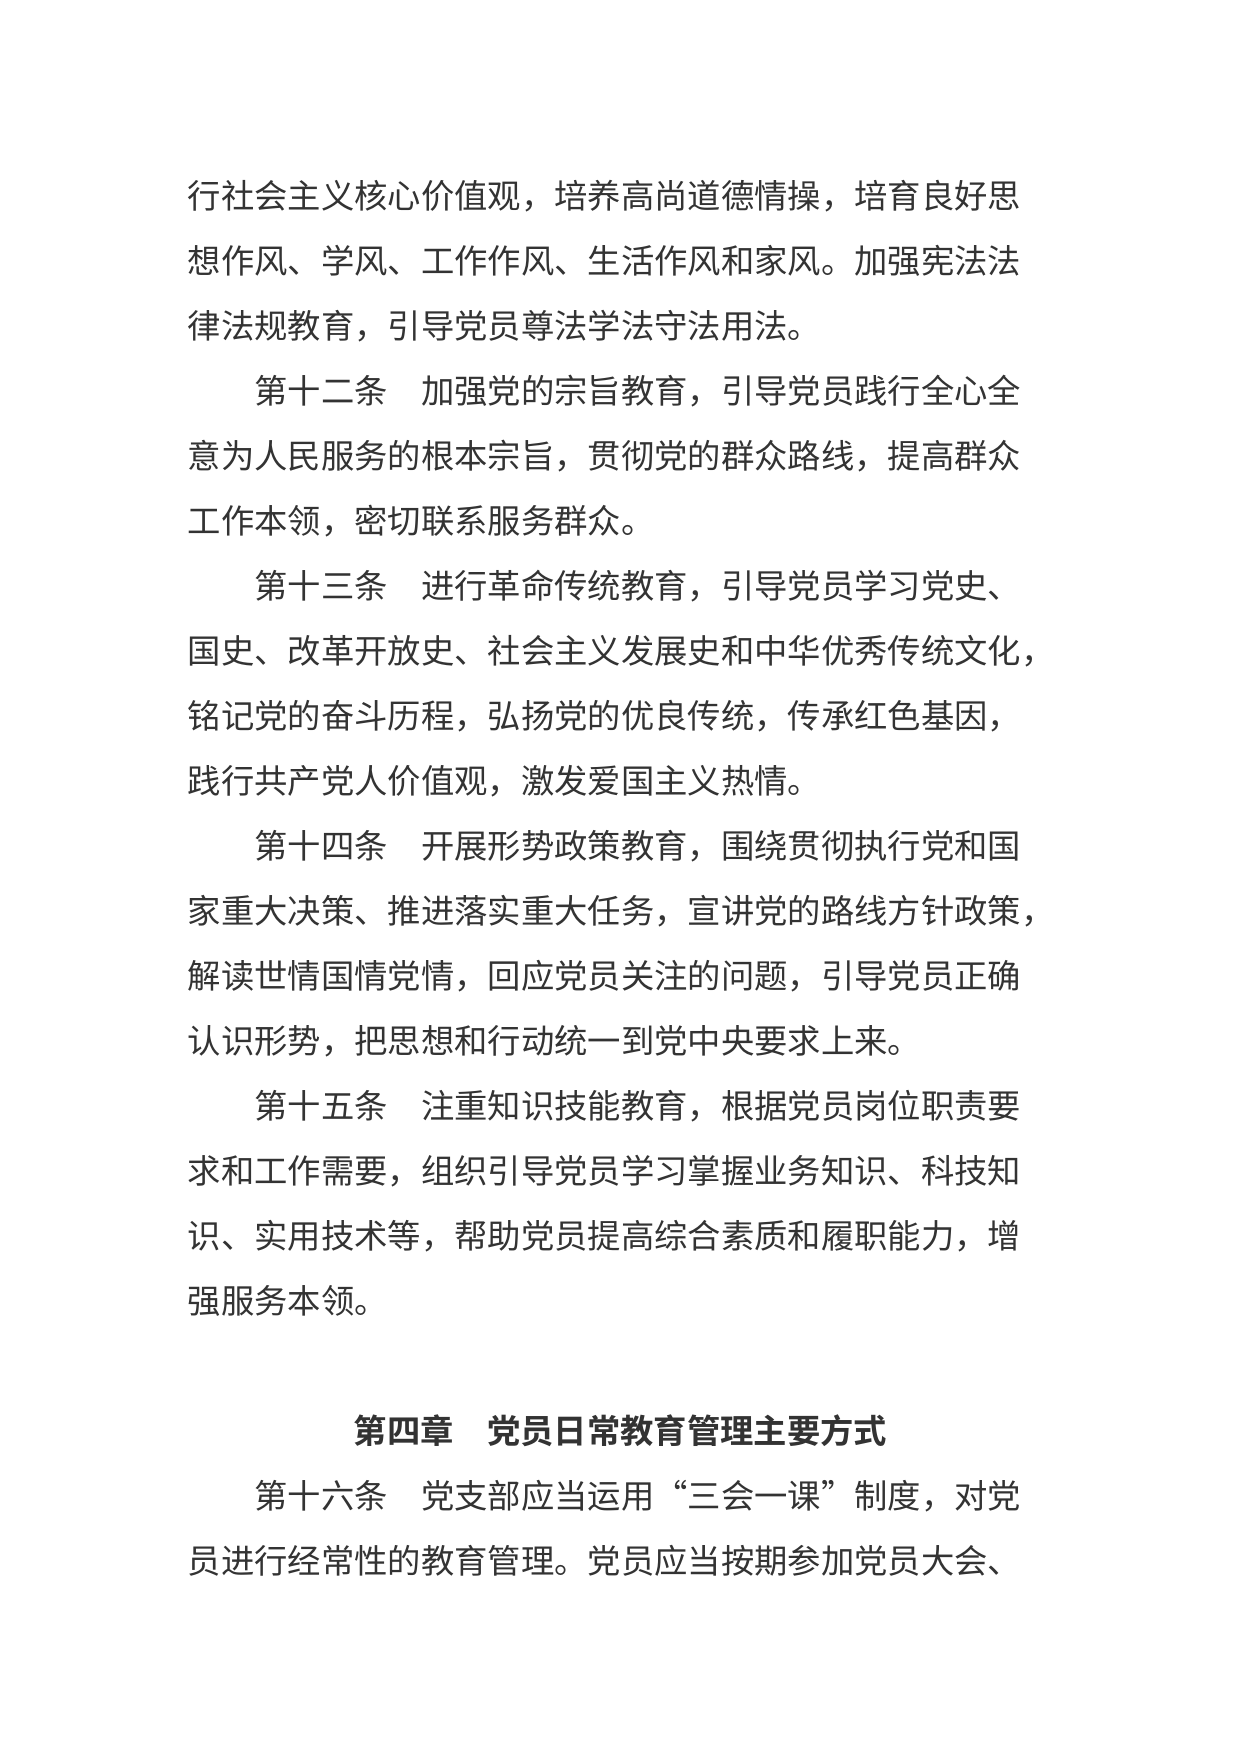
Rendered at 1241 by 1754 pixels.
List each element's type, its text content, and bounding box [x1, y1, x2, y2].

text 第十二条 加强党的宗旨教育，引导党员践行全心全意为人民服务的根本宗旨，贯彻党的群众路线，提高群众工作本领，密切联系服务群众。 [187, 357, 1053, 552]
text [187, 162, 1053, 357]
text 第十四条 开展形势政策教育，围绕贯彻执行党和国家重大决策、推进落实重大任务，宣讲党的路线方针政策，解读世情国情党情，回应党员关注的问题，引导党员正确认识形势，把思想和行动统一到党中央要求上来。 [187, 812, 1053, 1072]
text 第四章 党员日常教育管理主要方式 [187, 1397, 1053, 1462]
text 第十三条 进行革命传统教育，引导党员学习党史、国史、改革开放史、社会主义发展史和中华优秀传统文化，铭记党的奋斗历程，弘扬党的优良传统，传承红色基因，践行共产党人价值观，激发爱国主义热情。 [187, 552, 1053, 812]
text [187, 1462, 1053, 1592]
text 第十五条 注重知识技能教育，根据党员岗位职责要求和工作需要，组织引导党员学习掌握业务知识、科技知识、实用技术等，帮助党员提高综合素质和履职能力，增强服务本领。 [187, 1072, 1053, 1332]
